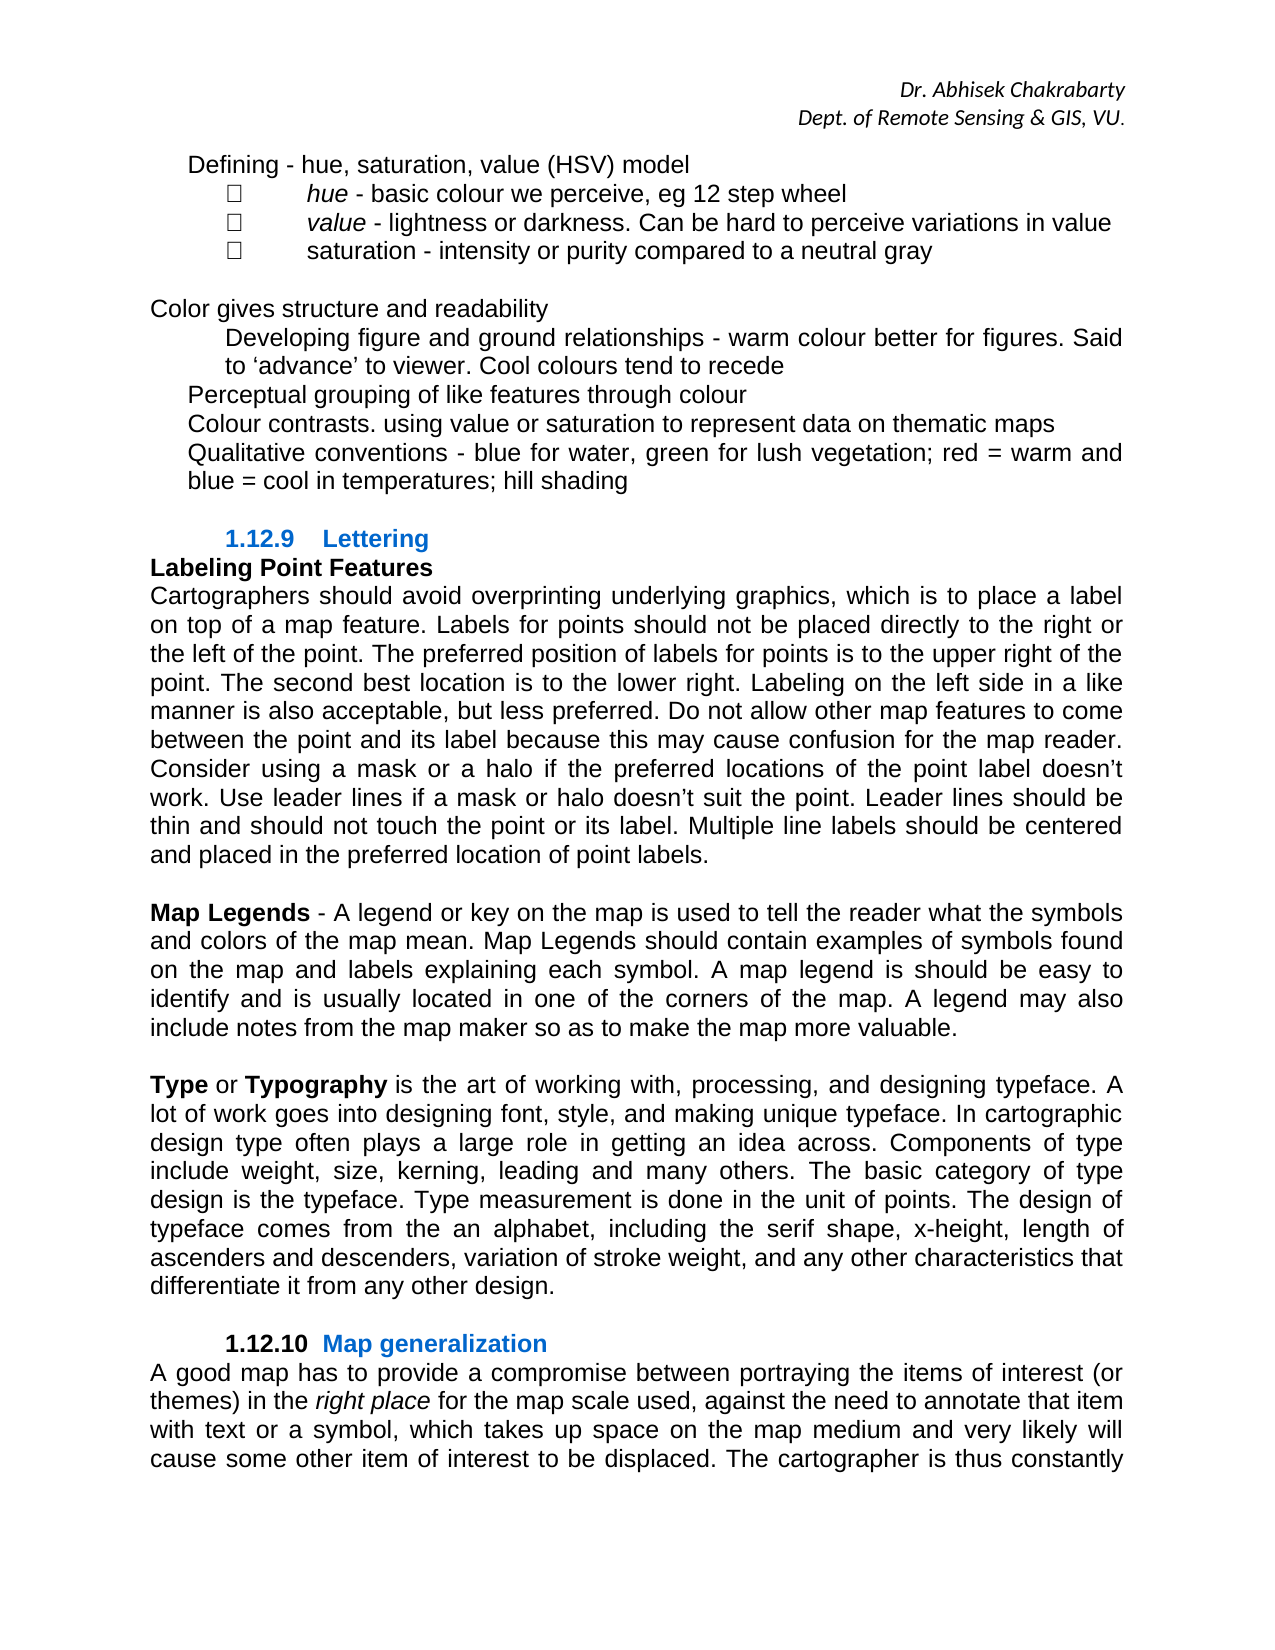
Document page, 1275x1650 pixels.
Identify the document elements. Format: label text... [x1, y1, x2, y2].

text Colour contrasts. using value or saturation to represent data on thematic maps [187, 409, 1125, 437]
text Color gives structure and readability [150, 294, 1125, 322]
text Map Legends - A legend or key on the map is used to tell the reader what the symbols and colors of the map mean. Map Legends should contain examples of symbols found on the map and labels explaining each symbol. A map legend is should be easy to identify and is usually located in one of the corners of the map. A legend may also include notes from the map maker so as to make the map more valuable. [150, 897, 1125, 1041]
text Type or Typography is the art of working with, processing, and designing typeface. A lot of work goes into designing font, style, and making unique typeface. In cartographic design type often plays a large role in getting an idea across. Components of type include weight, size, kerning, leading and many others. The basic category of type design is the typeface. Type measurement is done in the unit of points. The design of typeface comes from the an alphabet, including the serif shape, x-height, length of ascenders and descenders, variation of stroke weight, and any other characteristics that differentiate it from any other design. [150, 1070, 1125, 1300]
text  hue - basic colour we perceive, eg 12 step wheel [225, 179, 1125, 207]
text  saturation - intensity or purity compared to a neutral gray [225, 236, 1125, 265]
text 1.12.10 Map generalization [225, 1329, 1125, 1357]
text 1.12.9 Lettering [225, 524, 1125, 552]
text  value - lightness or darkness. Can be hard to perceive variations in value [225, 207, 1125, 236]
text Defining - hue, saturation, value (HSV) model [187, 150, 1125, 179]
text Qualitative conventions - blue for water, green for lush vegetation; red = warm and blue = cool in temperatures; hill shading [187, 437, 1125, 495]
text Perceptual grouping of like features through colour [187, 380, 1125, 409]
text Labeling Point Features [150, 552, 1125, 581]
text Cartographers should avoid overprinting underlying graphics, which is to place a label on top of a map feature. Labels for points should not be placed directly to the right or the left of the point. The preferred position of labels for points is to the upper right of the point. The second best location is to the lower right. Labeling on the left side in a like manner is also acceptable, but less preferred. Do not allow other map features to come between the point and its label because this may cause confusion for the map reader. Consider using a mask or a halo if the preferred locations of the point label doesn’t work. Use leader lines if a mask or halo doesn’t suit the point. Leader lines should be thin and should not touch the point or its label. Multiple line labels should be centered and placed in the preferred location of point labels. [150, 581, 1125, 869]
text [150, 1357, 1125, 1472]
text Developing figure and ground relationships - warm colour better for figures. Said to ‘advance’ to viewer. Cool colours tend to recede [225, 322, 1125, 380]
